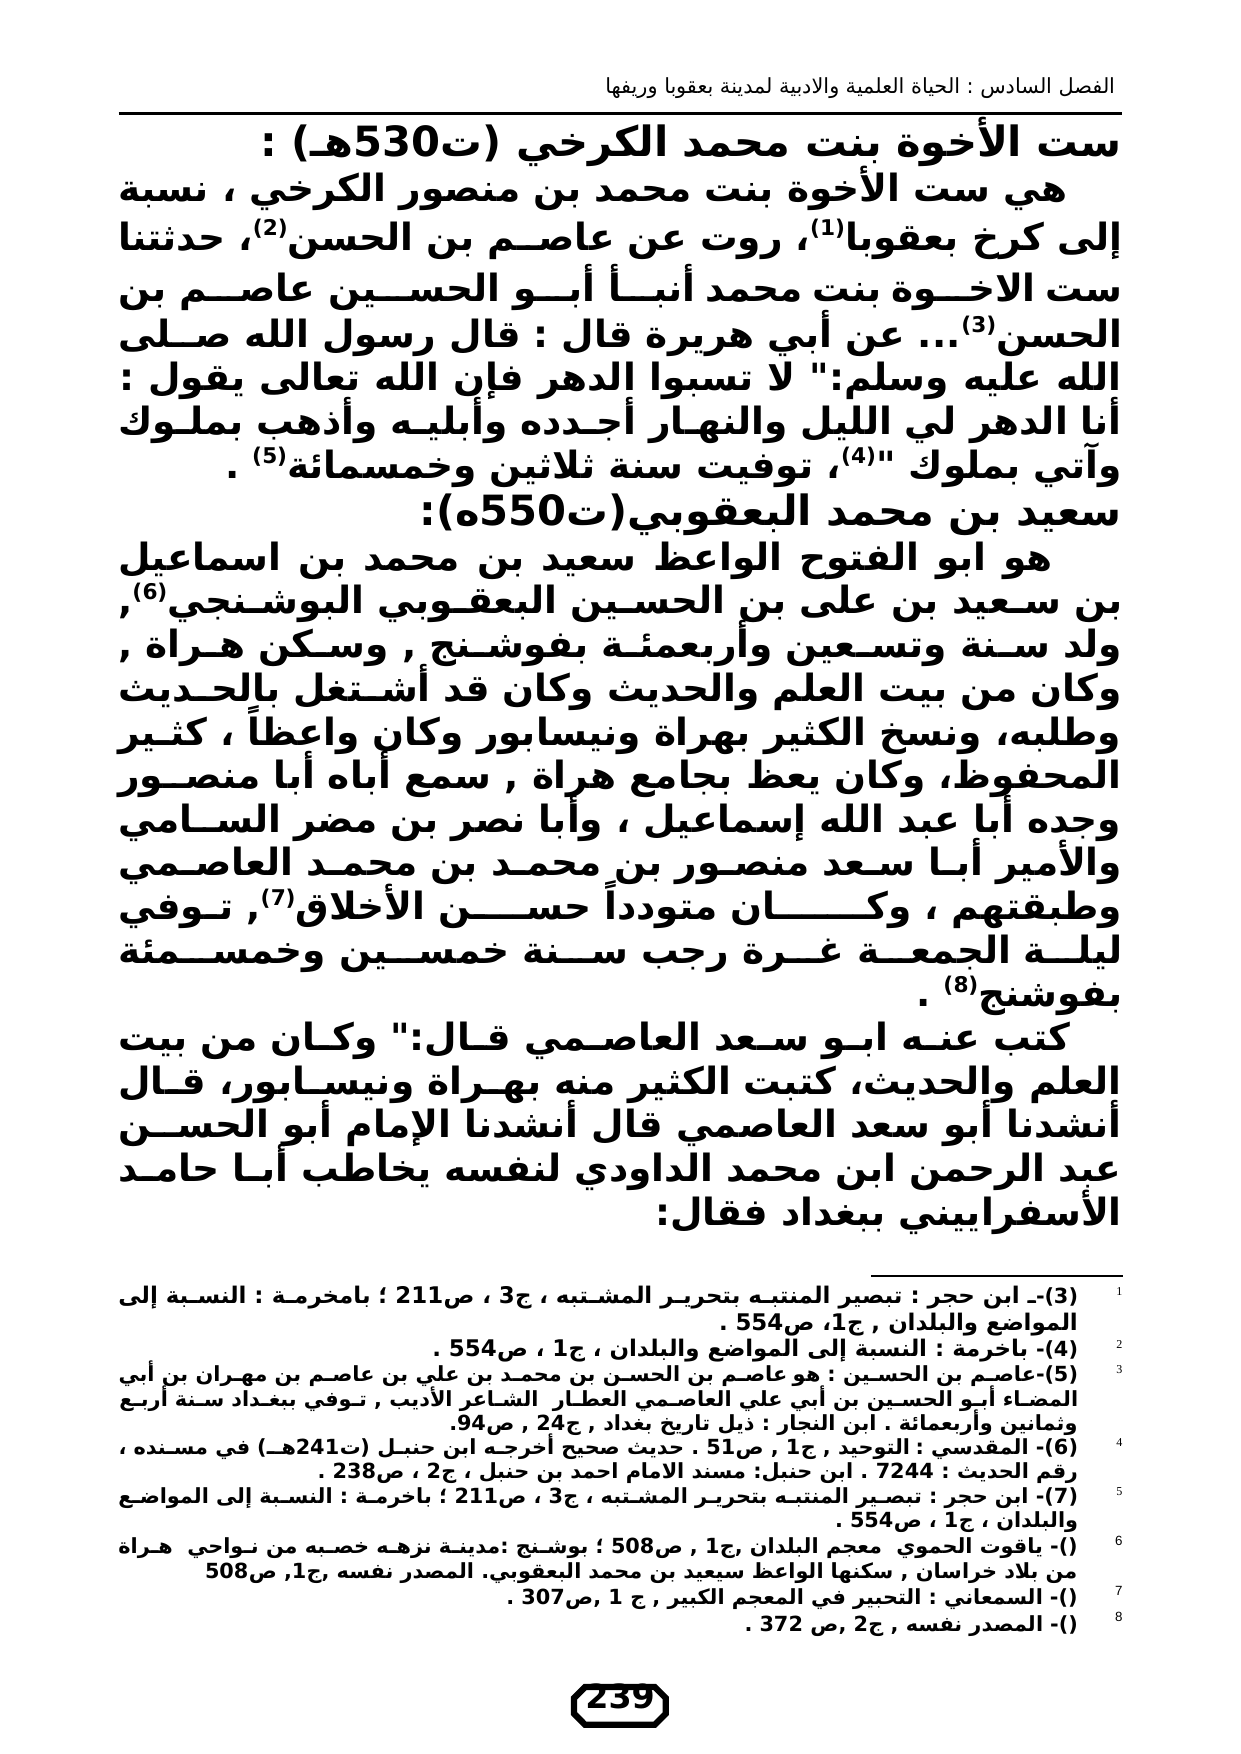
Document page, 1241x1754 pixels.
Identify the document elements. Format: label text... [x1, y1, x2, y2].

text ست الأخوة بنت محمد الكرخي (ت530هـ) : [118, 118, 1122, 167]
text كتب عنه ابو سعد العاصمي قال:" وكان من بيت العلم والحديث، كتبت الكثير منه بهراة ونيسابور، قال أنشدنا أبو سعد العاصمي قال أنشدنا الإمام أبو الحسن عبد الرحمن ابن محمد الداودي لنفسه يخاطب أبا حامد الأسفراييني ببغداد فقال: [118, 1016, 1122, 1234]
text هي ست الأخوة بنت محمد بن منصور الكرخي ، نسبة إلى كرخ بعقوبا()، روت عن عاصم بن الحسن()، حدثتنا ست الاخوة بنت محمد أنبأ أبو الحسين عاصم بن الحسن()... عن أبي هريرة قال : قال رسول الله صلى الله عليه وسلم:" لا تسبوا الدهر فإن الله تعالى يقول : أنا الدهر لي الليل والنهار أجدده وأبليه وأذهب بملوك وآتي بملوك "()، توفيت سنة ثلاثين وخمسمائة() . [118, 167, 1122, 487]
text هو ابو الفتوح الواعظ سعيد بن محمد بن اسماعيل بن سعيد بن على بن الحسين البعقوبي البوشنجي(), ولد سنة وتسعين وأربعمئة بفوشنج , وسكن هراة , وكان من بيت العلم والحديث وكان قد أشتغل بالحديث وطلبه، ونسخ الكثير بهراة ونيسابور وكان واعظاً ، كثير المحفوظ، وكان يعظ بجامع هراة , سمع أباه أبا منصور وجده أبا عبد الله إسماعيل ، وأبا نصر بن مضر السامي والأمير أبا سعد منصور بن محمد بن محمد العاصمي وطبقتهم ، وكـــــــان متودداً حســـن الأخلاق(), توفي ليلة الجمعة غرة رجب سنة خمسين وخمسمئة بفوشنج() . [118, 536, 1122, 1016]
text سعيد بن محمد البعقوبي(ت550ه): [118, 487, 1122, 536]
